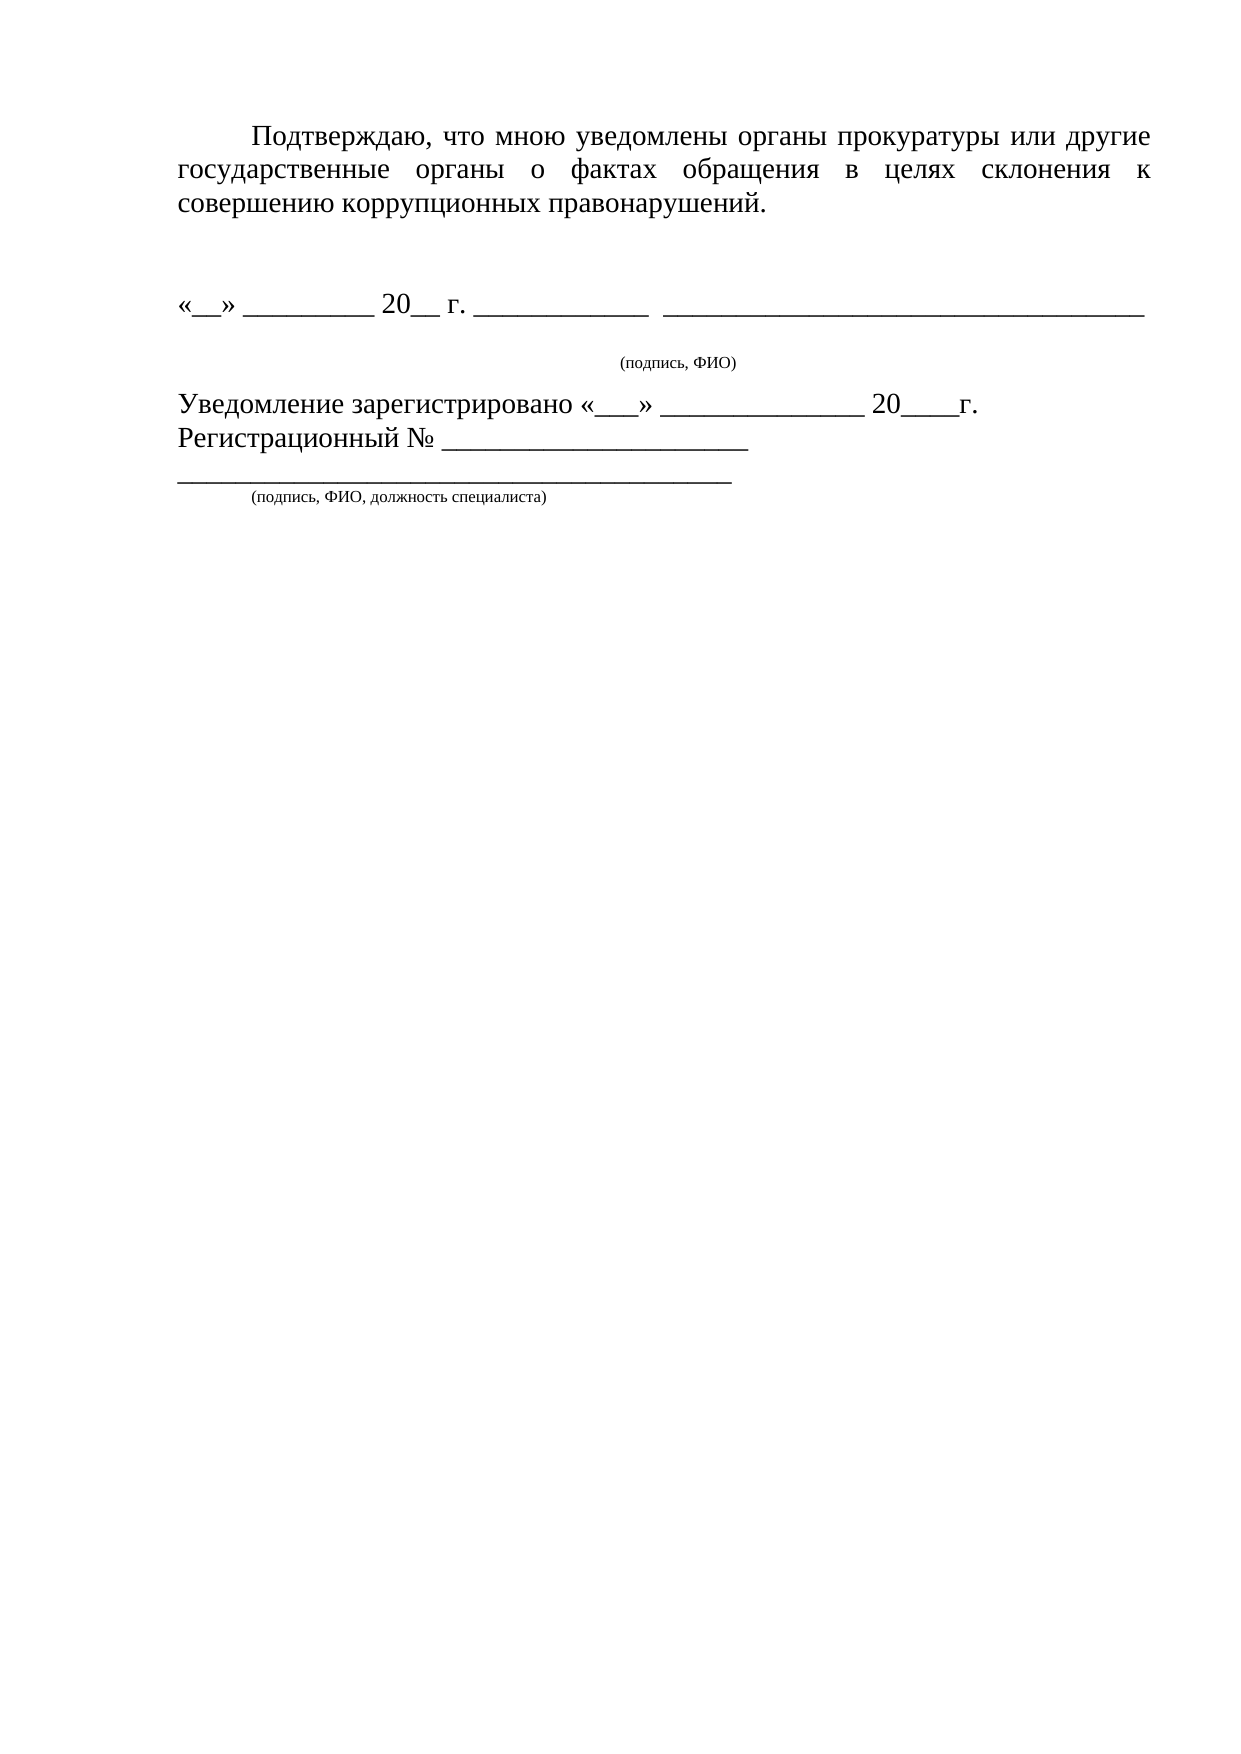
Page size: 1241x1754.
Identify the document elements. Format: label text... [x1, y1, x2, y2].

text (подпись, ФИО, должность специалиста) [177, 487, 1152, 521]
text Регистрационный № _____________________ [177, 420, 1152, 453]
text (подпись, ФИО) [546, 353, 1152, 386]
text «__» _________ 20__ г. ____________ _________________________________ [177, 286, 1152, 319]
text Уведомление зарегистрировано «___» ______________ 20____г. [177, 386, 1152, 420]
text ______________________________________ [177, 453, 1152, 487]
text Подтверждаю, что мною уведомлены органы прокуратуры или другие государственные органы о фактах обращения в целях склонения к совершению коррупционных правонарушений. [177, 118, 1152, 219]
